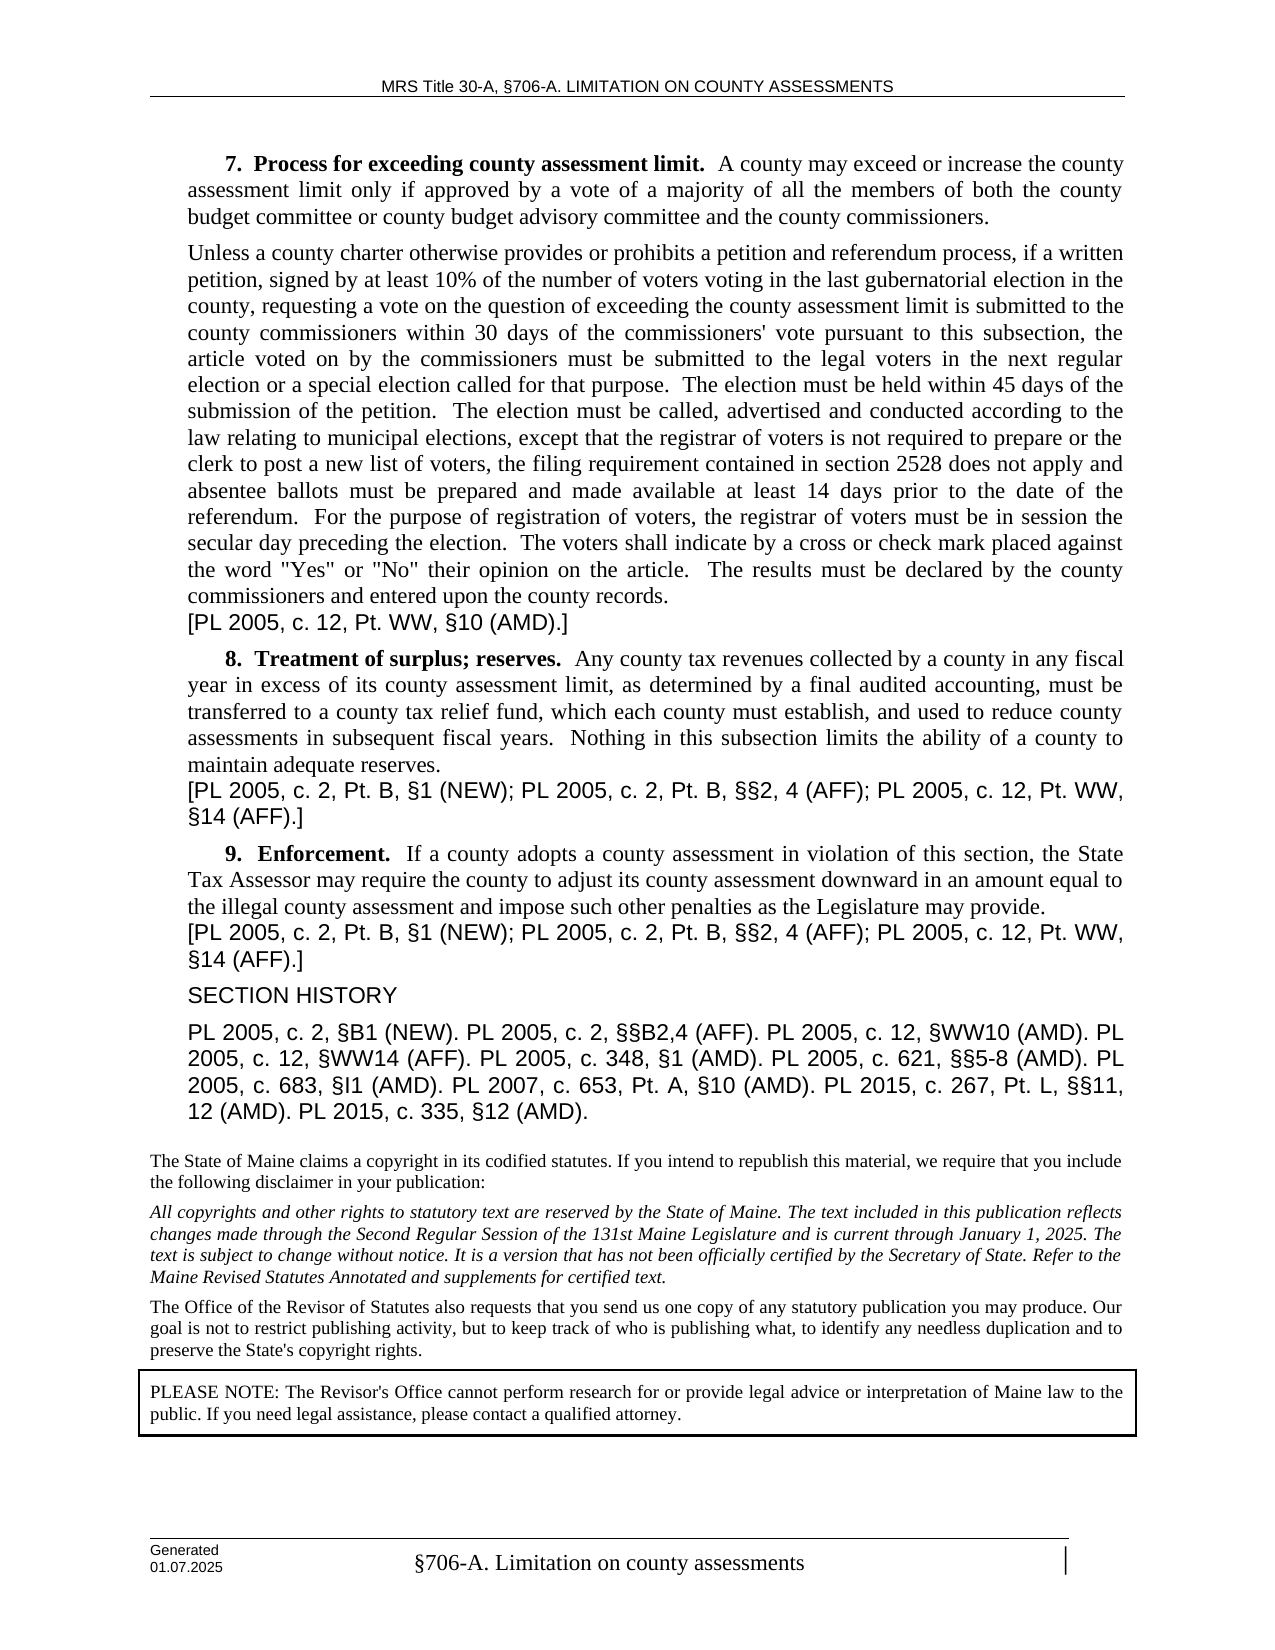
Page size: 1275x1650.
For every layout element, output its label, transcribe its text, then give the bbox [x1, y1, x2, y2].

text [PL 2005, c. 2, Pt. B, §1 (NEW); PL 2005, c. 2, Pt. B, §§2, 4 (AFF); PL 2005, c. 12, Pt. WW, §14 (AFF).] [187, 919, 1125, 972]
text The State of Maine claims a copyright in its codified statutes. If you intend to republish this material, we require that you include the following disclaimer in your publication: [150, 1149, 1125, 1193]
text PLEASE NOTE: The Revisor's Office cannot perform research for or provide legal advice or interpretation of Maine law to the public. If you need legal assistance, please contact a qualified attorney. [140, 1371, 1135, 1434]
text 8. Treatment of surplus; reserves. Any county tax revenues collected by a county in any fiscal year in excess of its county assessment limit, as determined by a final audited accounting, must be transferred to a county tax relief fund, which each county must establish, and used to reduce county assessments in subsequent fiscal years. Nothing in this subsection limits the ability of a county to maintain adequate reserves. [187, 645, 1125, 777]
text [PL 2005, c. 2, Pt. B, §1 (NEW); PL 2005, c. 2, Pt. B, §§2, 4 (AFF); PL 2005, c. 12, Pt. WW, §14 (AFF).] [187, 777, 1125, 830]
text The Office of the Revisor of Statutes also requests that you send us one copy of any statutory publication you may produce. Our goal is not to restrict publishing activity, but to keep track of who is publishing what, to identify any needless duplication and to preserve the State's copyright rights. [150, 1296, 1125, 1360]
text 7. Process for exceeding county assessment limit. A county may exceed or increase the county assessment limit only if approved by a vote of a majority of all the members of both the county budget committee or county budget advisory committee and the county commissioners. [187, 150, 1125, 229]
text [PL 2005, c. 12, Pt. WW, §10 (AMD).] [187, 608, 1125, 635]
text All copyrights and other rights to statutory text are reserved by the State of Maine. The text included in this publication reflects changes made through the Second Regular Session of the 131st Maine Legislature and is current through January 1, 2025 . The text is subject to change without notice. It is a version that has not been officially certified by the Secretary of State. Refer to the Maine Revised Statutes Annotated and supplements for certified text. [150, 1201, 1125, 1287]
text 9. Enforcement. If a county adopts a county assessment in violation of this section, the State Tax Assessor may require the county to adjust its county assessment downward in an amount equal to the illegal county assessment and impose such other penalties as the Legislature may provide. [187, 840, 1125, 919]
text Unless a county charter otherwise provides or prohibits a petition and referendum process, if a written petition, signed by at least 10% of the number of voters voting in the last gubernatorial election in the county, requesting a vote on the question of exceeding the county assessment limit is submitted to the county commissioners within 30 days of the commissioners' vote pursuant to this subsection, the article voted on by the commissioners must be submitted to the legal voters in the next regular election or a special election called for that purpose. The election must be held within 45 days of the submission of the petition. The election must be called, advertised and conducted according to the law relating to municipal elections, except that the registrar of voters is not required to prepare or the clerk to post a new list of voters, the filing requirement contained in section 2528 does not apply and absentee ballots must be prepared and made available at least 14 days prior to the date of the referendum. For the purpose of registration of voters, the registrar of voters must be in session the secular day preceding the election. The voters shall indicate by a cross or check mark placed against the word "Yes" or "No" their opinion on the article. The results must be declared by the county commissioners and entered upon the county records. [187, 239, 1125, 608]
text PL 2005, c. 2, §B1 (NEW). PL 2005, c. 2, §§B2,4 (AFF). PL 2005, c. 12, §WW10 (AMD). PL 2005, c. 12, §WW14 (AFF). PL 2005, c. 348, §1 (AMD). PL 2005, c. 621, §§5-8 (AMD). PL 2005, c. 683, §I1 (AMD). PL 2007, c. 653, Pt. A, §10 (AMD). PL 2015, c. 267, Pt. L, §§11, 12 (AMD). PL 2015, c. 335, §12 (AMD). [187, 1019, 1125, 1124]
text SECTION HISTORY [187, 982, 1125, 1009]
